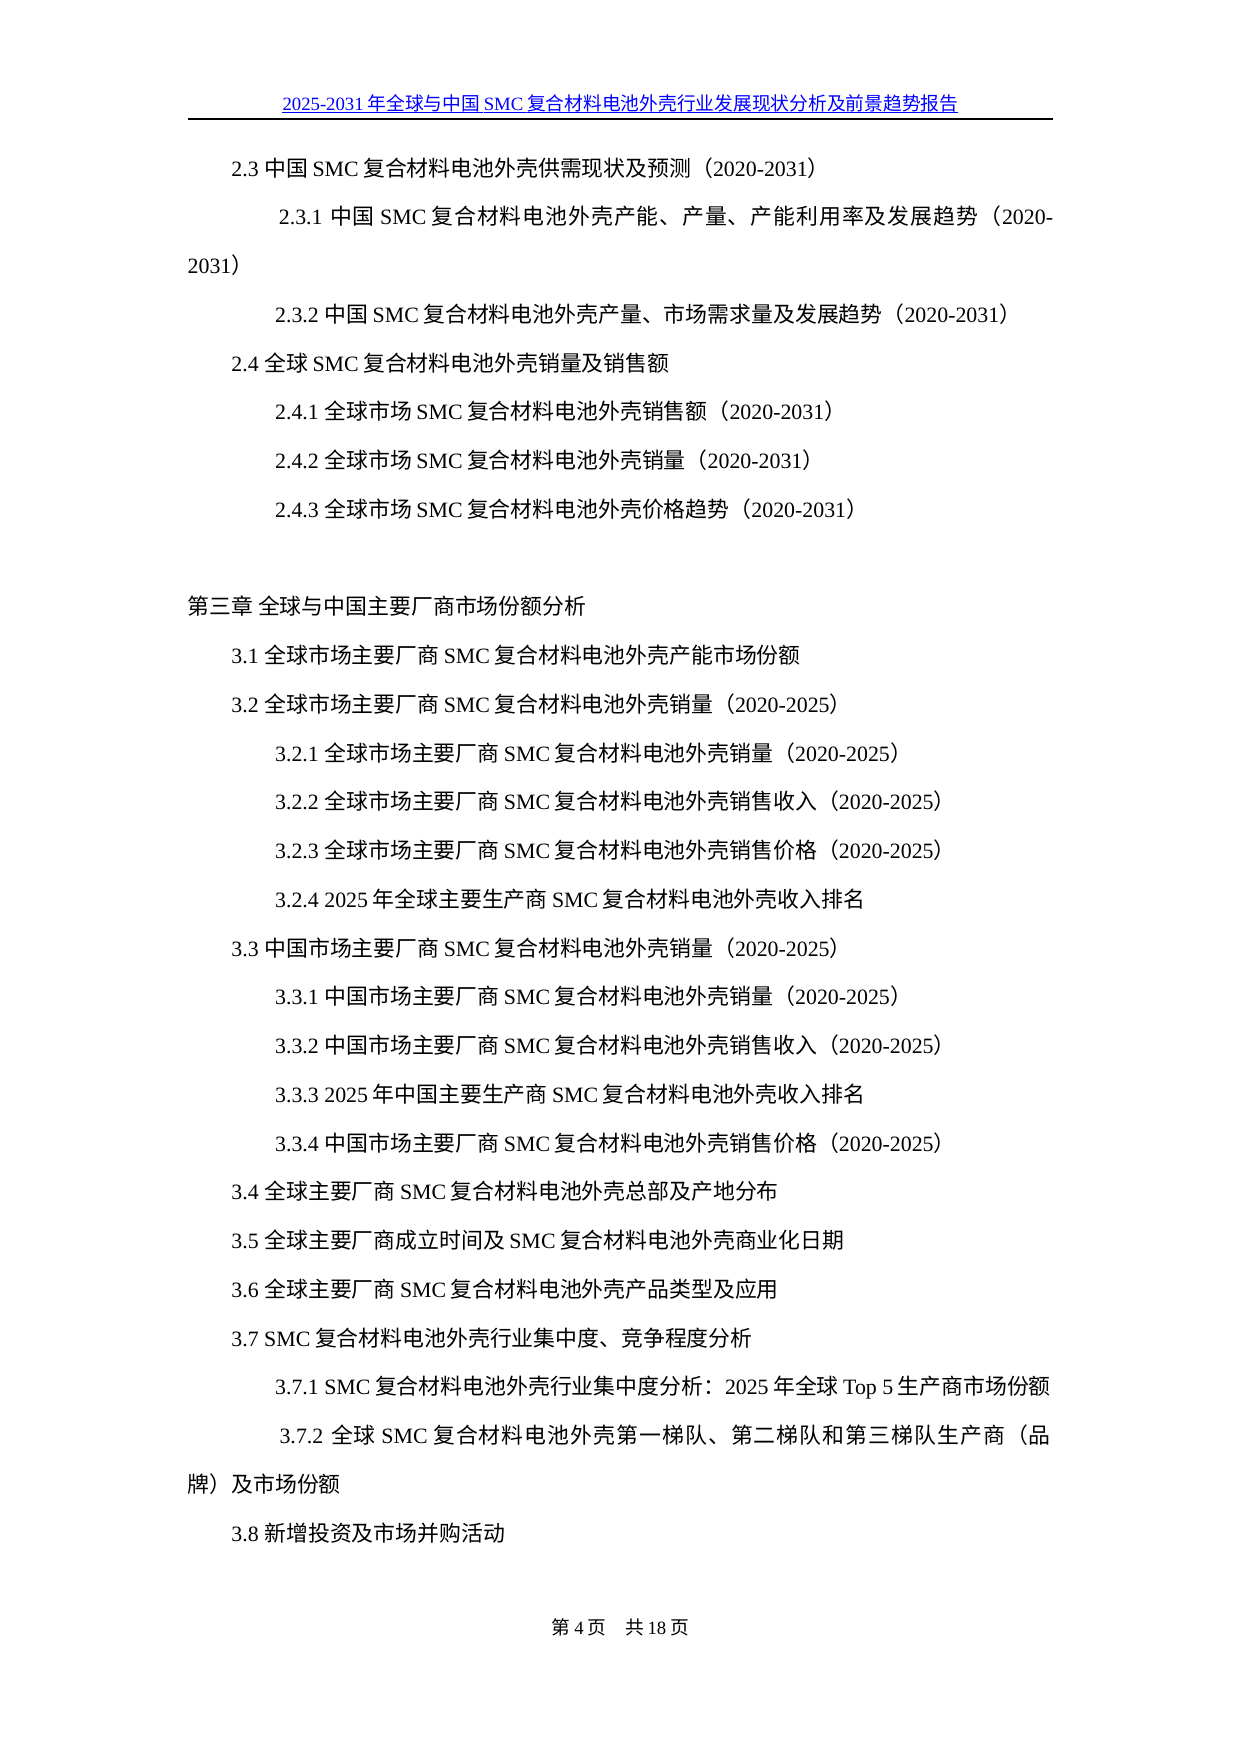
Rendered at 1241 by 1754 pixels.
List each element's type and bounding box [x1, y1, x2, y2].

text [187, 150, 1053, 1548]
